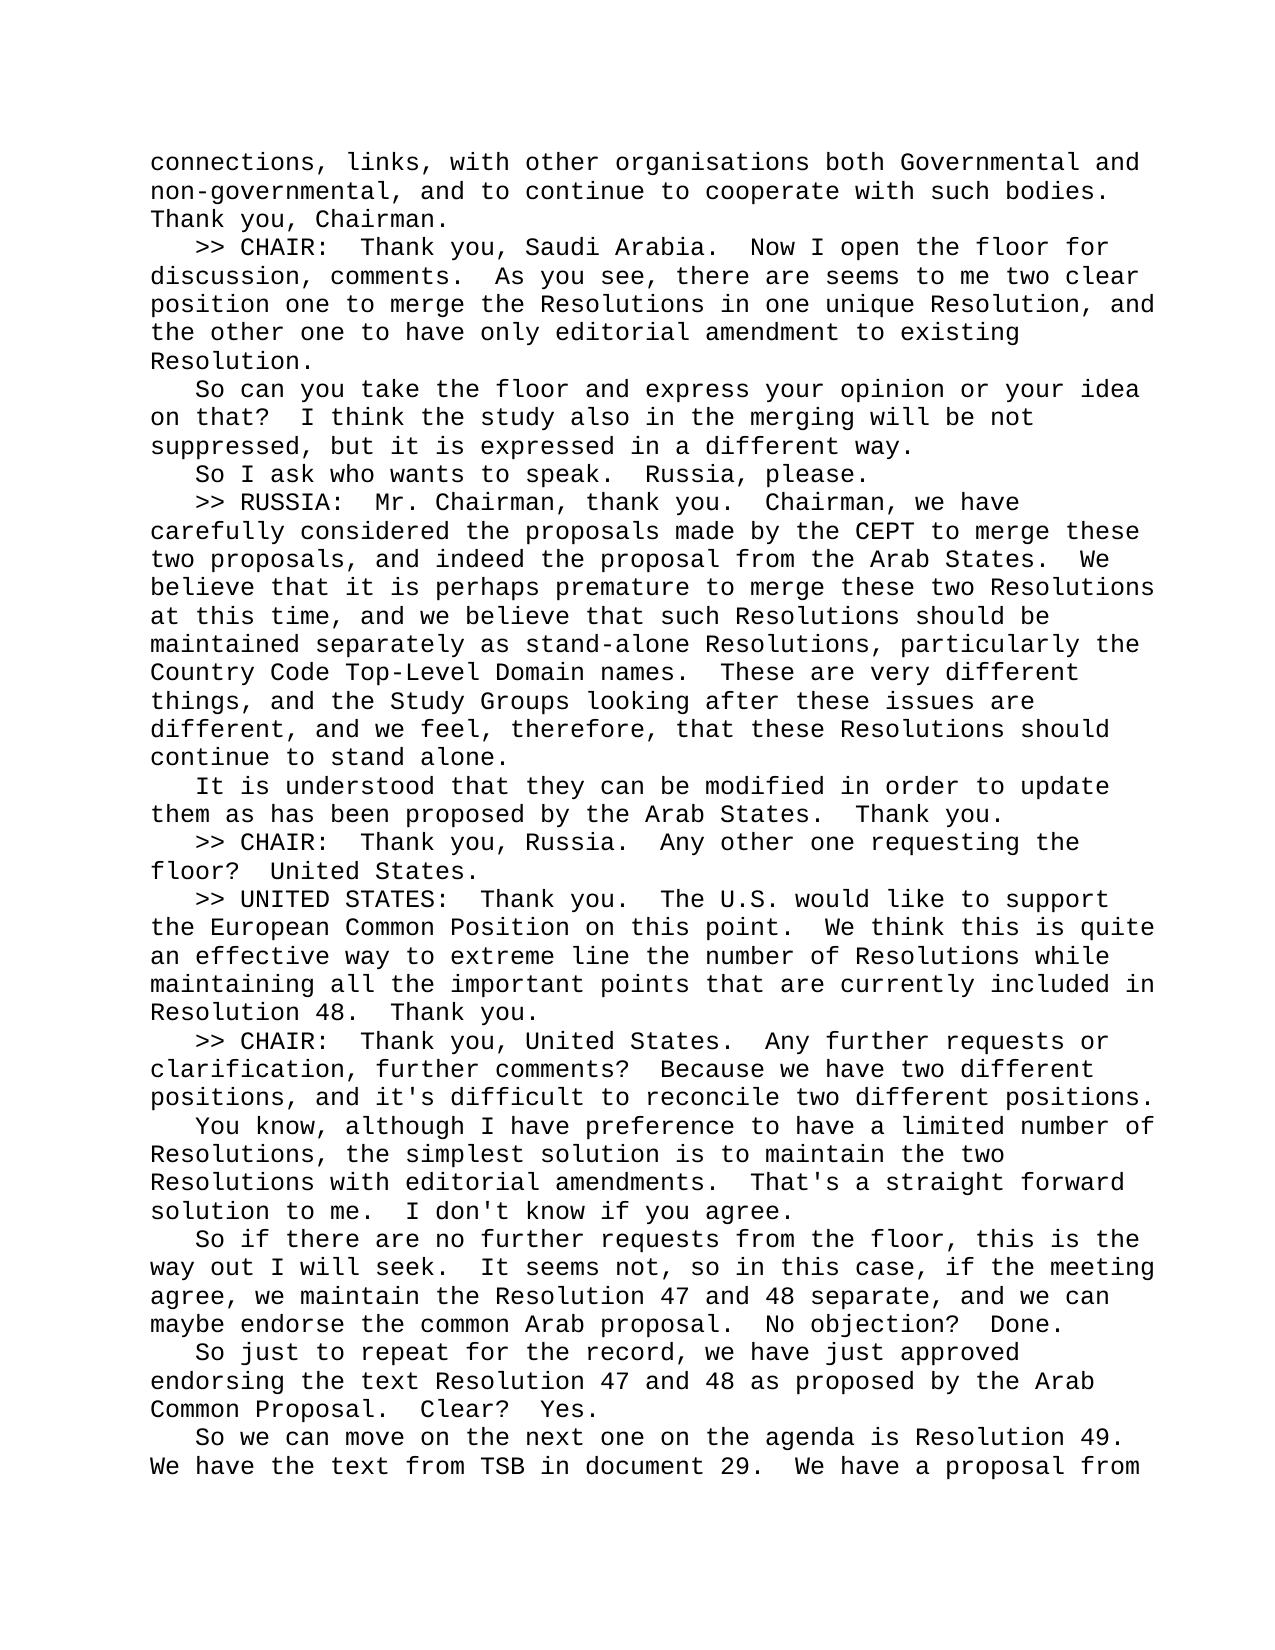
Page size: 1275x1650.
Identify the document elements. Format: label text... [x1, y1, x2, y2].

text >> CHAIR: Thank you, Saudi Arabia. Now I open the floor for discussion, comments. As you see, there are seems to me two clear position one to merge the Resolutions in one unique Resolution, and the other one to have only editorial amendment to existing Resolution. [150, 235, 1162, 377]
text >> UNITED STATES: Thank you. The U.S. would like to support the European Common Position on this point. We think this is quite an effective way to extreme line the number of Resolutions while maintaining all the important points that are currently included in Resolution 48. Thank you. [150, 887, 1162, 1028]
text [150, 1425, 1162, 1482]
text So just to repeat for the record, we have just approved endorsing the text Resolution 47 and 48 as proposed by the Arab Common Proposal. Clear? Yes. [150, 1340, 1162, 1425]
text It is understood that they can be modified in order to update them as has been proposed by the Arab States. Thank you. [150, 773, 1162, 830]
text So can you take the floor and express your opinion or your idea on that? I think the study also in the merging will be not suppressed, but it is expressed in a different way. [150, 377, 1162, 462]
text You know, although I have preference to have a limited number of Resolutions, the simplest solution is to maintain the two Resolutions with editorial amendments. That's a straight forward solution to me. I don't know if you agree. [150, 1113, 1162, 1227]
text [150, 150, 1162, 235]
text So I ask who wants to speak. Russia, please. [150, 462, 1162, 490]
text So if there are no further requests from the floor, this is the way out I will seek. It seems not, so in this case, if the meeting agree, we maintain the Resolution 47 and 48 separate, and we can maybe endorse the common Arab proposal. No objection? Done. [150, 1227, 1162, 1340]
text >> RUSSIA: Mr. Chairman, thank you. Chairman, we have carefully considered the proposals made by the CEPT to merge these two proposals, and indeed the proposal from the Arab States. We believe that it is perhaps premature to merge these two Resolutions at this time, and we believe that such Resolutions should be maintained separately as stand-alone Resolutions, particularly the Country Code Top-Level Domain names. These are very different things, and the Study Groups looking after these issues are different, and we feel, therefore, that these Resolutions should continue to stand alone. [150, 490, 1162, 773]
text >> CHAIR: Thank you, Russia. Any other one requesting the floor? United States. [150, 830, 1162, 887]
text >> CHAIR: Thank you, United States. Any further requests or clarification, further comments? Because we have two different positions, and it's difficult to reconcile two different positions. [150, 1028, 1162, 1113]
